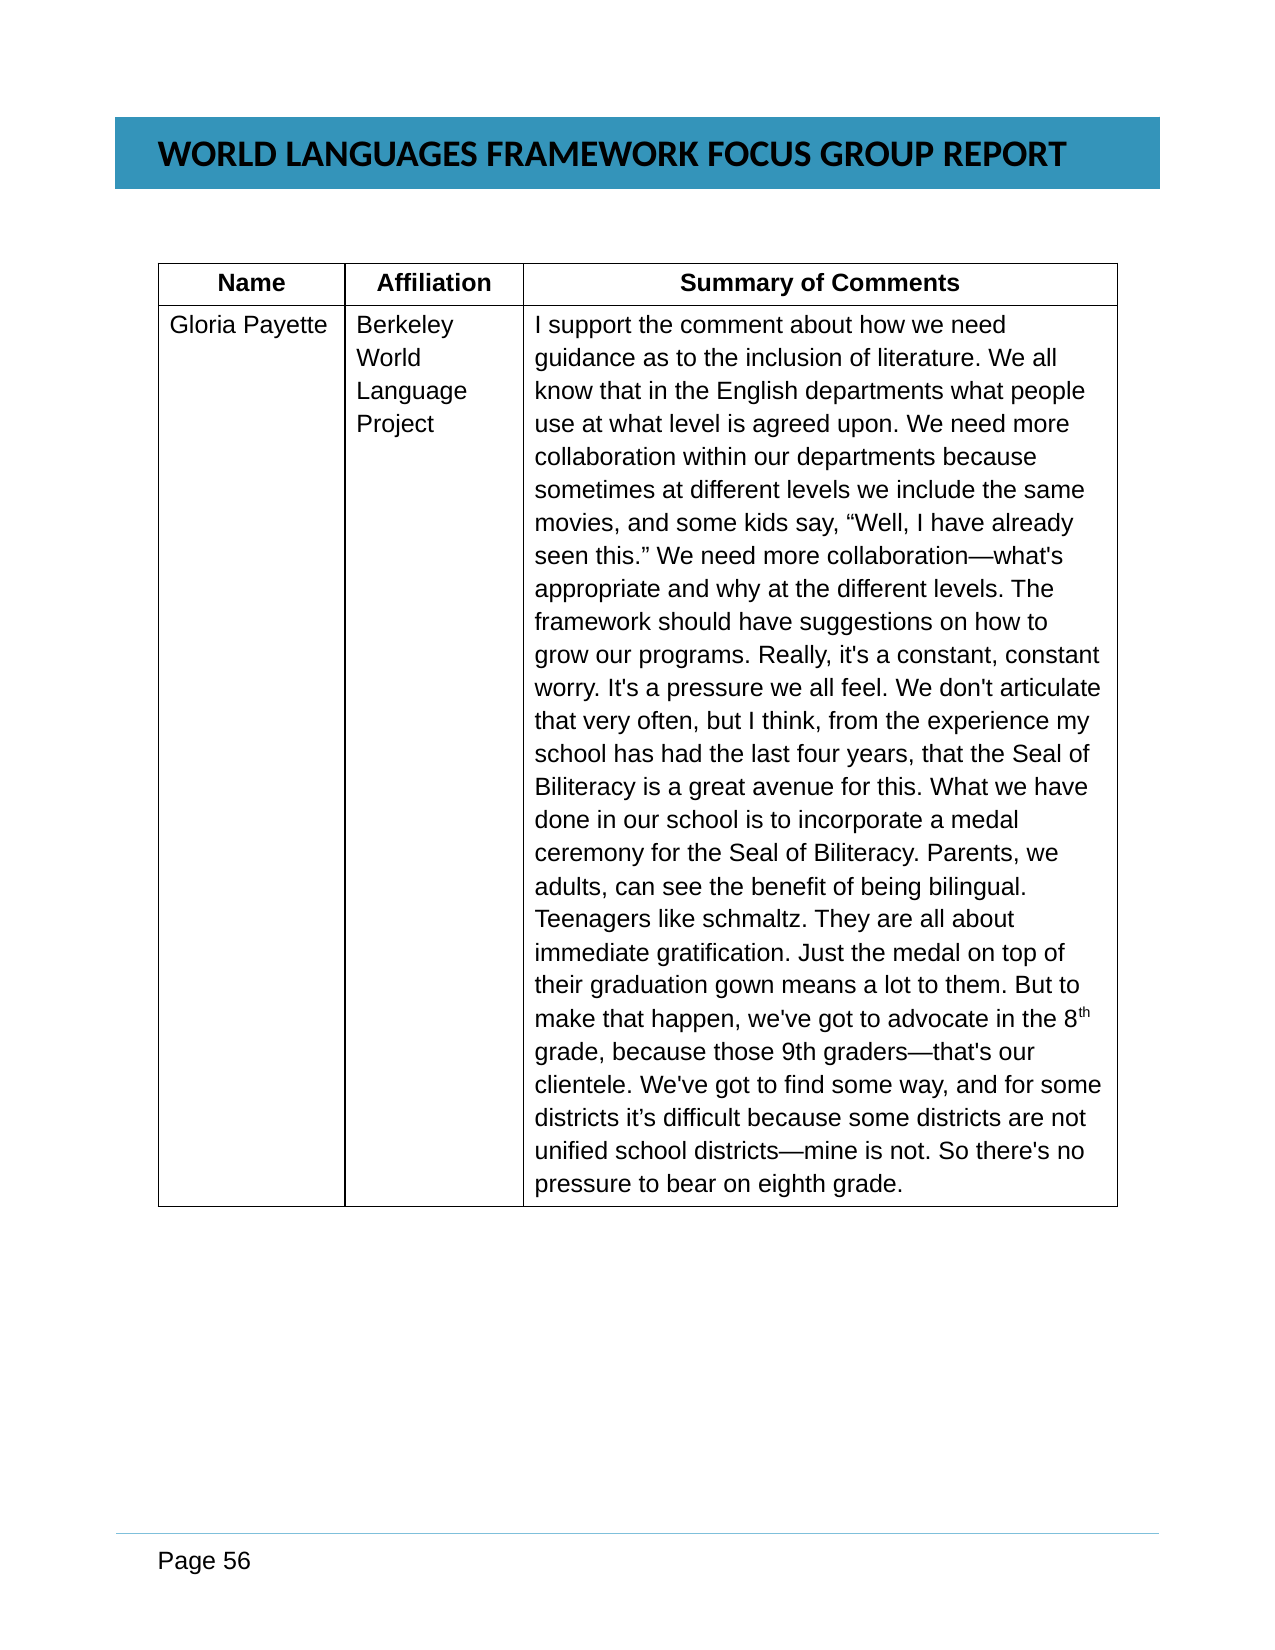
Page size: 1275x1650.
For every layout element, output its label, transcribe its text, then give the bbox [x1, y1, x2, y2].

table_header Name [159, 264, 344, 305]
table_cell Berkeley World Language Project [346, 306, 523, 1206]
table_cell Gloria Payette [159, 306, 344, 1206]
table_cell I support the comment about how we need guidance as to the inclusion of literature. We all know that in the English departments what people use at what level is agreed upon. We need more collaboration within our departments because sometimes at different levels we include the same movies, and some kids say, “Well, I have already seen this.” We need more collaboration—what's appropriate and why at the different levels. The framework should have suggestions on how to grow our programs. Really, it's a constant, constant worry. It's a pressure we all feel. We don't articulate that very often, but I think, from the experience my school has had the last four years, that the Seal of Biliteracy is a great avenue for this. What we have done in our school is to incorporate a medal ceremony for the Seal of Biliteracy. Parents, we adults, can see the benefit of being bilingual. Teenagers like schmaltz. They are all about immediate gratification. Just the medal on top of their graduation gown means a lot to them. But to make that happen, we've got to advocate in the 8th grade, because those 9th graders—that's our clientele. We've got to find some way, and for some districts it’s difficult because some districts are not unified school districts—mine is not. So there's no pressure to bear on eighth grade. [524, 306, 1117, 1206]
table_header Affiliation [346, 264, 523, 305]
table_header Summary of Comments [524, 264, 1117, 305]
